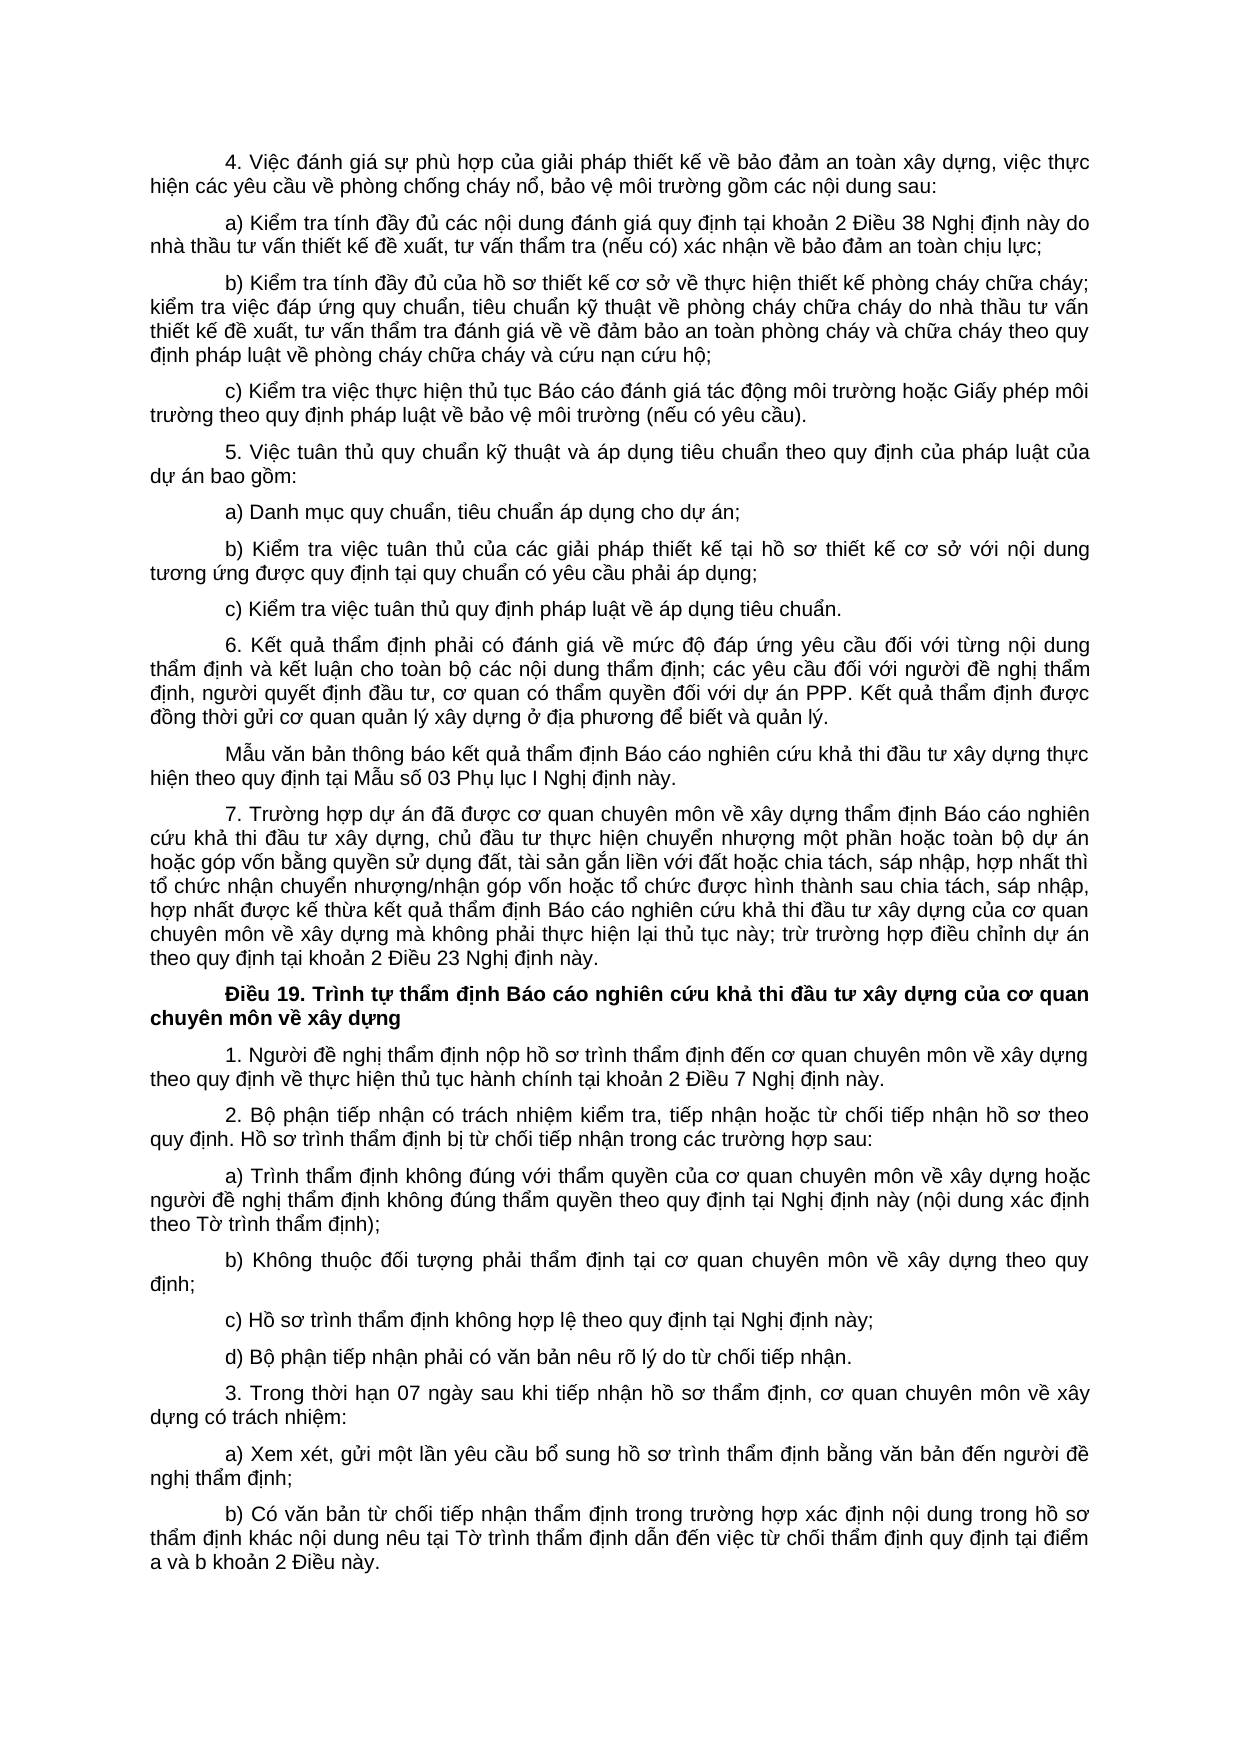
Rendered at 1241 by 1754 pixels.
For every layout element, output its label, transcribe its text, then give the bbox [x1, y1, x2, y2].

text a) Kiểm tra tính đầy đủ các nội dung đánh giá quy định tại khoản 2 Điều 38 Nghị định này do nhà thầu tư vấn thiết kế đề xuất, tư vấn thẩm tra (nếu có) xác nhận về bảo đảm an toàn chịu lực; [150, 210, 1090, 258]
text a) Trình thẩm định không đúng với thẩm quyền của cơ quan chuyên môn về xây dựng hoặc người đề nghị thẩm định không đúng thẩm quyền theo quy định tại Nghị định này (nội dung xác định theo Tờ trình thẩm định); [150, 1163, 1090, 1235]
text a) Danh mục quy chuẩn, tiêu chuẩn áp dụng cho dự án; [150, 500, 1090, 524]
text 6. Kết quả thẩm định phải có đánh giá về mức độ đáp ứng yêu cầu đối với từng nội dung thẩm định và kết luận cho toàn bộ các nội dung thẩm định; các yêu cầu đối với người đề nghị thẩm định, người quyết định đầu tư, cơ quan có thẩm quyền đối với dự án PPP. Kết quả thẩm định được đồng thời gửi cơ quan quản lý xây dựng ở địa phương để biết và quản lý. [150, 633, 1090, 729]
text 4. Việc đánh giá sự phù hợp của giải pháp thiết kế về bảo đảm an toàn xây dựng, việc thực hiện các yêu cầu về phòng chống cháy nổ, bảo vệ môi trường gồm các nội dung sau: [150, 150, 1090, 198]
text d) Bộ phận tiếp nhận phải có văn bản nêu rõ lý do từ chối tiếp nhận. [150, 1345, 1090, 1369]
text 7. Trường hợp dự án đã được cơ quan chuyên môn về xây dựng thẩm định Báo cáo nghiên cứu khả thi đầu tư xây dựng, chủ đầu tư thực hiện chuyển nhượng một phần hoặc toàn bộ dự án hoặc góp vốn bằng quyền sử dụng đất, tài sản gắn liền với đất hoặc chia tách, sáp nhập, hợp nhất thì tổ chức nhận chuyển nhượng/nhận góp vốn hoặc tổ chức được hình thành sau chia tách, sáp nhập, hợp nhất được kế thừa kết quả thẩm định Báo cáo nghiên cứu khả thi đầu tư xây dựng của cơ quan chuyên môn về xây dựng mà không phải thực hiện lại thủ tục này; trừ trường hợp điều chỉnh dự án theo quy định tại khoản 2 Điều 23 Nghị định này. [150, 802, 1090, 970]
text b) Kiểm tra tính đầy đủ của hồ sơ thiết kế cơ sở về thực hiện thiết kế phòng cháy chữa cháy; kiểm tra việc đáp ứng quy chuẩn, tiêu chuẩn kỹ thuật về phòng cháy chữa cháy do nhà thầu tư vấn thiết kế đề xuất, tư vấn thẩm tra đánh giá về về đảm bảo an toàn phòng cháy và chữa cháy theo quy định pháp luật về phòng cháy chữa cháy và cứu nạn cứu hộ; [150, 271, 1090, 367]
text 5. Việc tuân thủ quy chuẩn kỹ thuật và áp dụng tiêu chuẩn theo quy định của pháp luật của dự án bao gồm: [150, 439, 1090, 487]
text 3. Trong thời hạn 07 ngày sau khi tiếp nhận hồ sơ thẩm định, cơ quan chuyên môn về xây dựng có trách nhiệm: [150, 1381, 1090, 1429]
text a) Xem xét, gửi một lần yêu cầu bổ sung hồ sơ trình thẩm định bằng văn bản đến người đề nghị thẩm định; [150, 1442, 1090, 1489]
text c) Hồ sơ trình thẩm định không hợp lệ theo quy định tại Nghị định này; [150, 1308, 1090, 1332]
text 1. Người đề nghị thẩm định nộp hồ sơ trình thẩm định đến cơ quan chuyên môn về xây dựng theo quy định về thực hiện thủ tục hành chính tại khoản 2 Điều 7 Nghị định này. [150, 1043, 1090, 1091]
text Mẫu văn bản thông báo kết quả thẩm định Báo cáo nghiên cứu khả thi đầu tư xây dựng thực hiện theo quy định tại Mẫu số 03 Phụ lục I Nghị định này. [150, 742, 1090, 789]
text b) Kiểm tra việc tuân thủ của các giải pháp thiết kế tại hồ sơ thiết kế cơ sở với nội dung tương ứng được quy định tại quy chuẩn có yêu cầu phải áp dụng; [150, 536, 1090, 584]
text 2. Bộ phận tiếp nhận có trách nhiệm kiểm tra, tiếp nhận hoặc từ chối tiếp nhận hồ sơ theo quy định. Hồ sơ trình thẩm định bị từ chối tiếp nhận trong các trường hợp sau: [150, 1103, 1090, 1151]
text b) Có văn bản từ chối tiếp nhận thẩm định trong trường hợp xác định nội dung trong hồ sơ thẩm định khác nội dung nêu tại Tờ trình thẩm định dẫn đến việc từ chối thẩm định quy định tại điểm a và b khoản 2 Điều này. [150, 1502, 1090, 1574]
text Điều 19. Trình tự thẩm định Báo cáo nghiên cứu khả thi đầu tư xây dựng của cơ quan chuyên môn về xây dựng [150, 982, 1090, 1030]
text c) Kiểm tra việc thực hiện thủ tục Báo cáo đánh giá tác động môi trường hoặc Giấy phép môi trường theo quy định pháp luật về bảo vệ môi trường (nếu có yêu cầu). [150, 379, 1090, 427]
text b) Không thuộc đối tượng phải thẩm định tại cơ quan chuyên môn về xây dựng theo quy định; [150, 1248, 1090, 1296]
text c) Kiểm tra việc tuân thủ quy định pháp luật về áp dụng tiêu chuẩn. [150, 597, 1090, 621]
